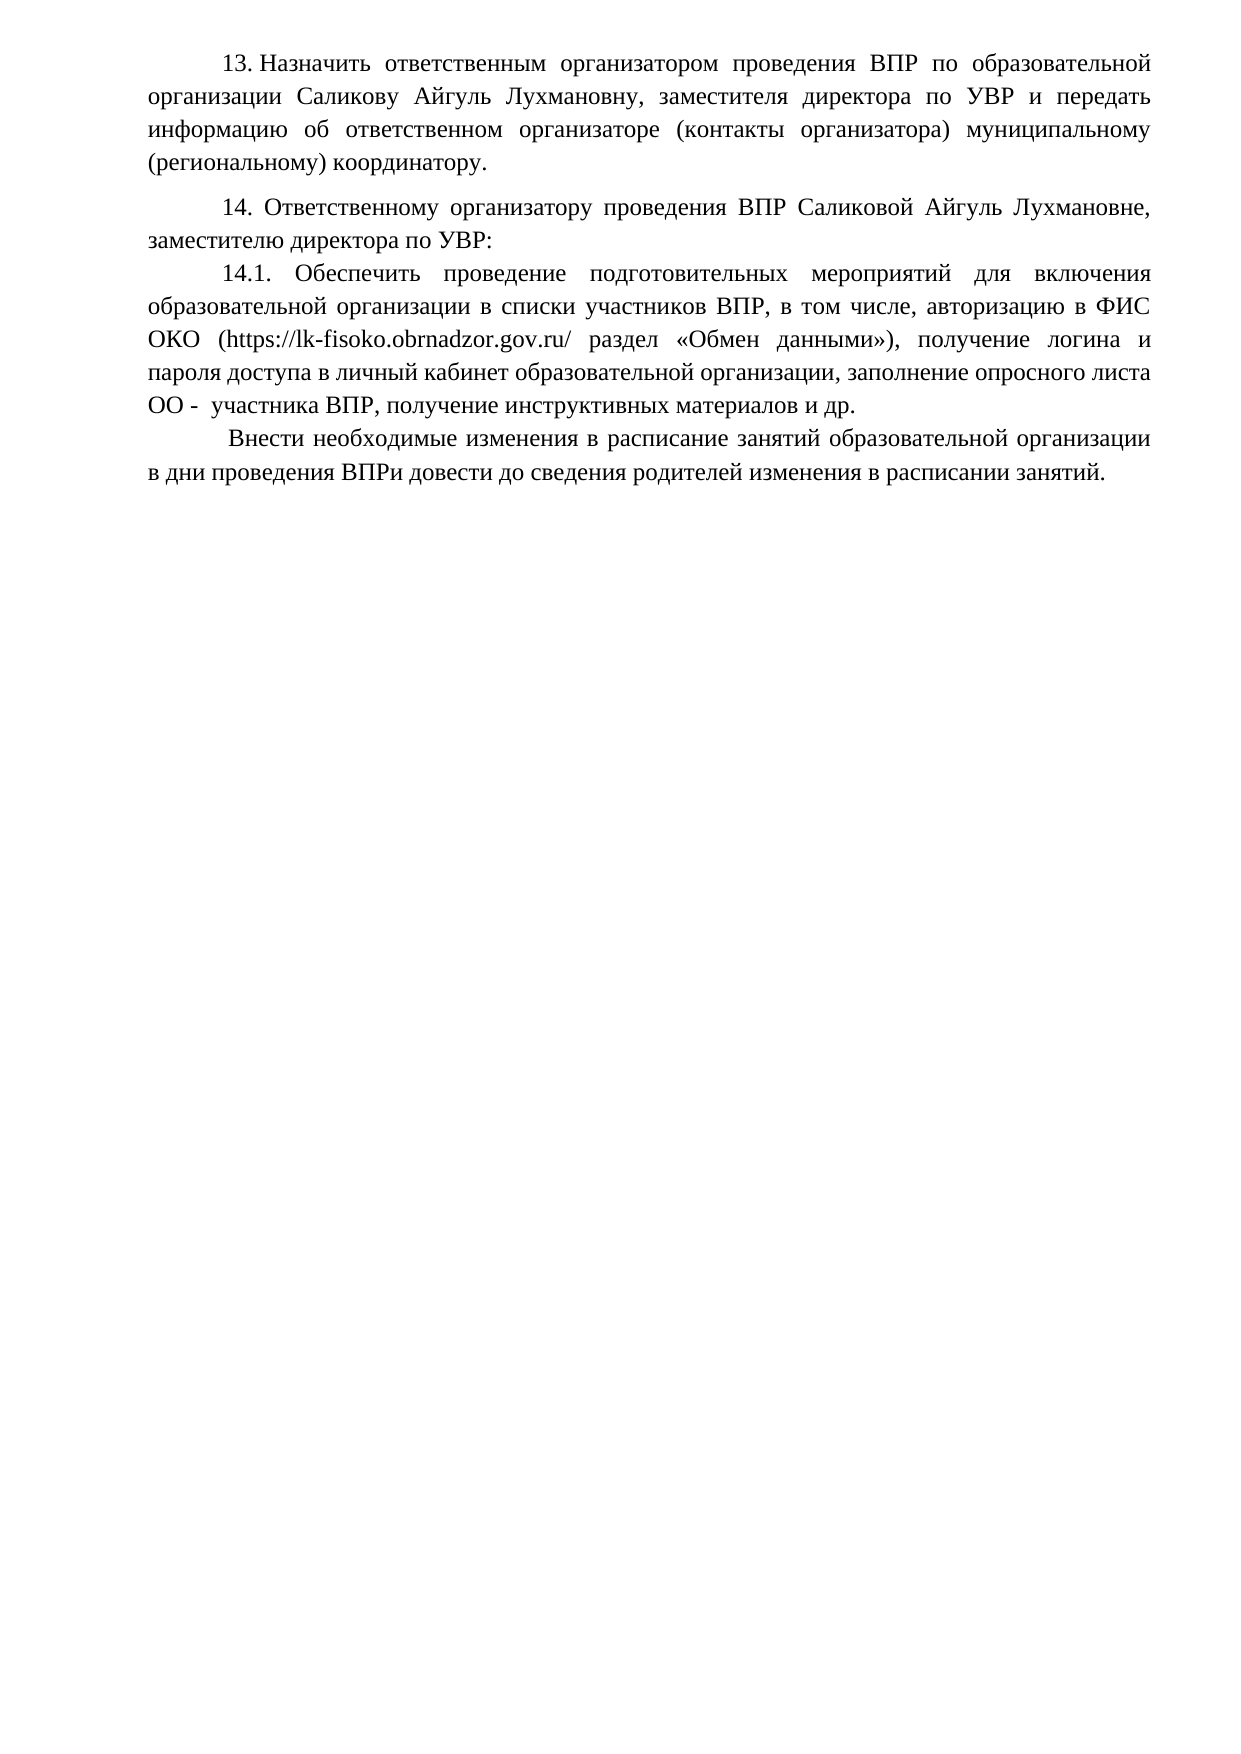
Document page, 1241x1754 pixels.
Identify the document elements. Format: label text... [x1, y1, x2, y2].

text 13. Назначить ответственным организатором проведения ВПР по образовательной организации Саликову Айгуль Лухмановну, заместителя директора по УВР и передать информацию об ответственном организаторе (контакты организатора) муниципальному (региональному) координатору. [148, 48, 1152, 176]
text 14. Ответственному организатору проведения ВПР Саликовой Айгуль Лухмановне, заместителю директора по УВР: [148, 192, 1152, 254]
text Внести необходимые изменения в расписание занятий образовательной организации в дни проведения ВПРи довести до сведения родителей изменения в расписании занятий. [148, 423, 1152, 485]
text 14.1. Обеспечить проведение подготовительных мероприятий для включения образовательной организации в списки участников ВПР, в том числе, авторизацию в ФИС ОКО (https://lk-fisoko.obrnadzor.gov.ru/ раздел «Обмен данными»), получение логина и пароля доступа в личный кабинет образовательной организации, заполнение опросного листа ОО - участника ВПР, получение инструктивных материалов и др. [148, 258, 1152, 419]
